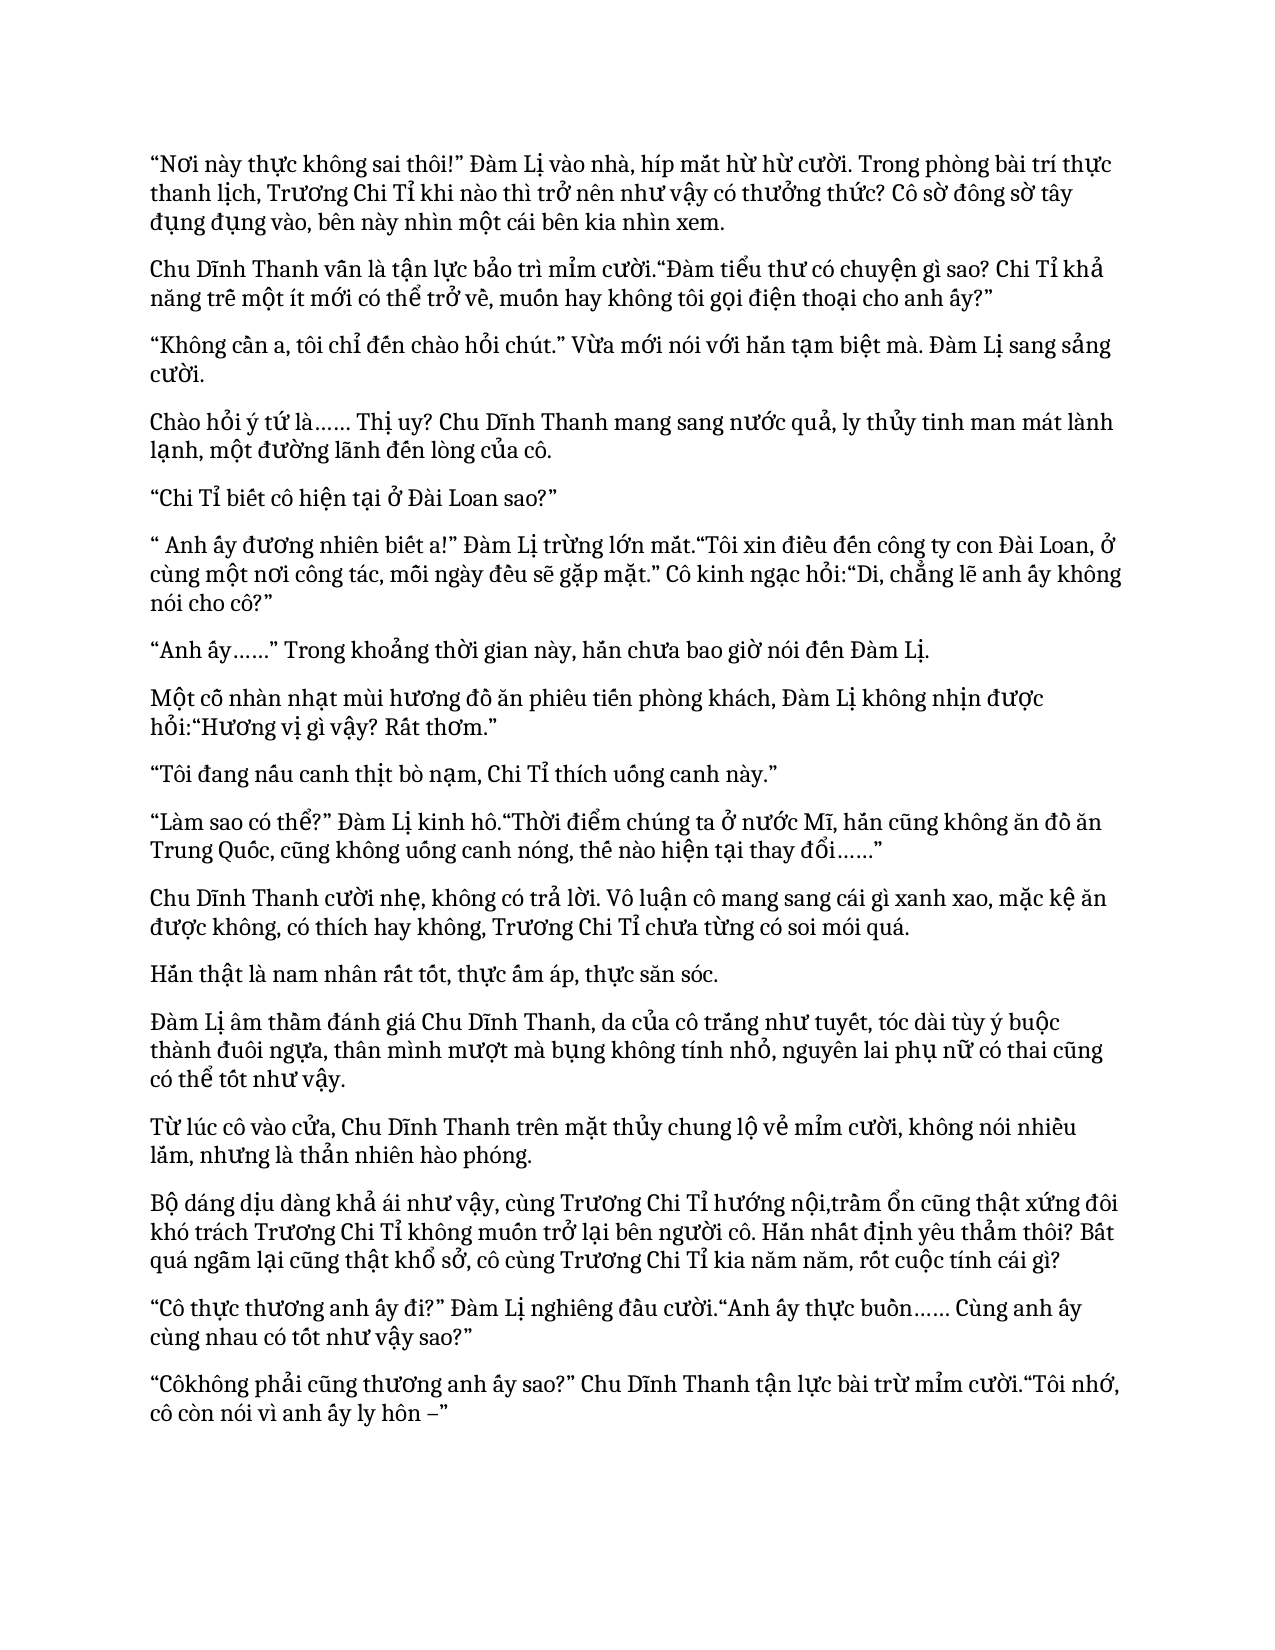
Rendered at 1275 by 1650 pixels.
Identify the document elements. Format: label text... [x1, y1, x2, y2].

text “Anh ấy……” Trong khoảng thời gian này, hắn chưa bao giờ nói đến Đàm Lị. [150, 636, 1125, 665]
text Bộ dáng dịu dàng khả ái như vậy, cùng Trương Chi Tỉ hướng nội,trầm ổn cũng thật xứng đôi khó trách Trương Chi Tỉ không muốn trở lại bên người cô. Hắn nhất định yêu thảm thôi? Bất quá ngẫm lại cũng thật khổ sở, cô cùng Trương Chi Tỉ kia năm năm, rốt cuộc tính cái gì? [150, 1189, 1125, 1275]
text “Tôi đang nấu canh thịt bò nạm, Chi Tỉ thích uống canh này.” [150, 760, 1125, 789]
text Đàm Lị âm thầm đánh giá Chu Dĩnh Thanh, da của cô trắng như tuyết, tóc dài tùy ý buộc thành đuôi ngựa, thân mình mượt mà bụng không tính nhỏ, nguyên lai phụ nữ có thai cũng có thể tốt như vậy. [150, 1007, 1125, 1094]
text Chu Dĩnh Thanh cười nhẹ, không có trả lời. Vô luận cô mang sang cái gì xanh xao, mặc kệ ăn được không, có thích hay không, Trương Chi Tỉ chưa từng có soi mói quá. [150, 884, 1125, 941]
text “Cô thực thương anh ấy đi?” Đàm Lị nghiêng đầu cười.“Anh ấy thực buồn…… Cùng anh ấy cùng nhau có tốt như vậy sao?” [150, 1294, 1125, 1351]
text “ Anh ấy đương nhiên biết a!” Đàm Lị trừng lớn mắt.“Tôi xin điều đến công ty con Đài Loan, ở cùng một nơi công tác, mỗi ngày đều sẽ gặp mặt.” Cô kinh ngạc hỏi:“Di, chẳng lẽ anh ấy không nói cho cô?” [150, 531, 1125, 617]
text Chu Dĩnh Thanh vẫn là tận lực bảo trì mỉm cười.“Đàm tiểu thư có chuyện gì sao? Chi Tỉ khả năng trễ một ít mới có thể trở về, muốn hay không tôi gọi điện thoại cho anh ấy?” [150, 255, 1125, 312]
text “Chi Tỉ biết cô hiện tại ở Đài Loan sao?” [150, 484, 1125, 512]
text Chào hỏi ý tứ là…… Thị uy? Chu Dĩnh Thanh mang sang nước quả, ly thủy tinh man mát lành lạnh, một đường lãnh đến lòng của cô. [150, 407, 1125, 465]
text “Không cần a, tôi chỉ đến chào hỏi chút.” Vừa mới nói với hắn tạm biệt mà. Đàm Lị sang sảng cười. [150, 331, 1125, 389]
text Hắn thật là nam nhân rất tốt, thực ấm áp, thực săn sóc. [150, 960, 1125, 989]
text “Nơi này thực không sai thôi!” Đàm Lị vào nhà, híp mắt hừ hừ cười. Trong phòng bài trí thực thanh lịch, Trương Chi Tỉ khi nào thì trở nên như vậy có thưởng thức? Cô sờ đông sờ tây đụng đụng vào, bên này nhìn một cái bên kia nhìn xem. [150, 150, 1125, 236]
text “Làm sao có thể?” Đàm Lị kinh hô.“Thời điểm chúng ta ở nước Mĩ, hắn cũng không ăn đồ ăn Trung Quốc, cũng không uống canh nóng, thế nào hiện tại thay đổi……” [150, 807, 1125, 865]
text “Côkhông phải cũng thương anh ấy sao?” Chu Dĩnh Thanh tận lực bài trừ mỉm cười.“Tôi nhớ, cô còn nói vì anh ấy ly hôn –” [150, 1370, 1125, 1427]
text Từ lúc cô vào cửa, Chu Dĩnh Thanh trên mặt thủy chung lộ vẻ mỉm cười, không nói nhiều lắm, nhưng là thản nhiên hào phóng. [150, 1112, 1125, 1170]
text Một cỗ nhàn nhạt mùi hương đồ ăn phiêu tiến phòng khách, Đàm Lị không nhịn được hỏi:“Hương vị gì vậy? Rất thơm.” [150, 684, 1125, 741]
